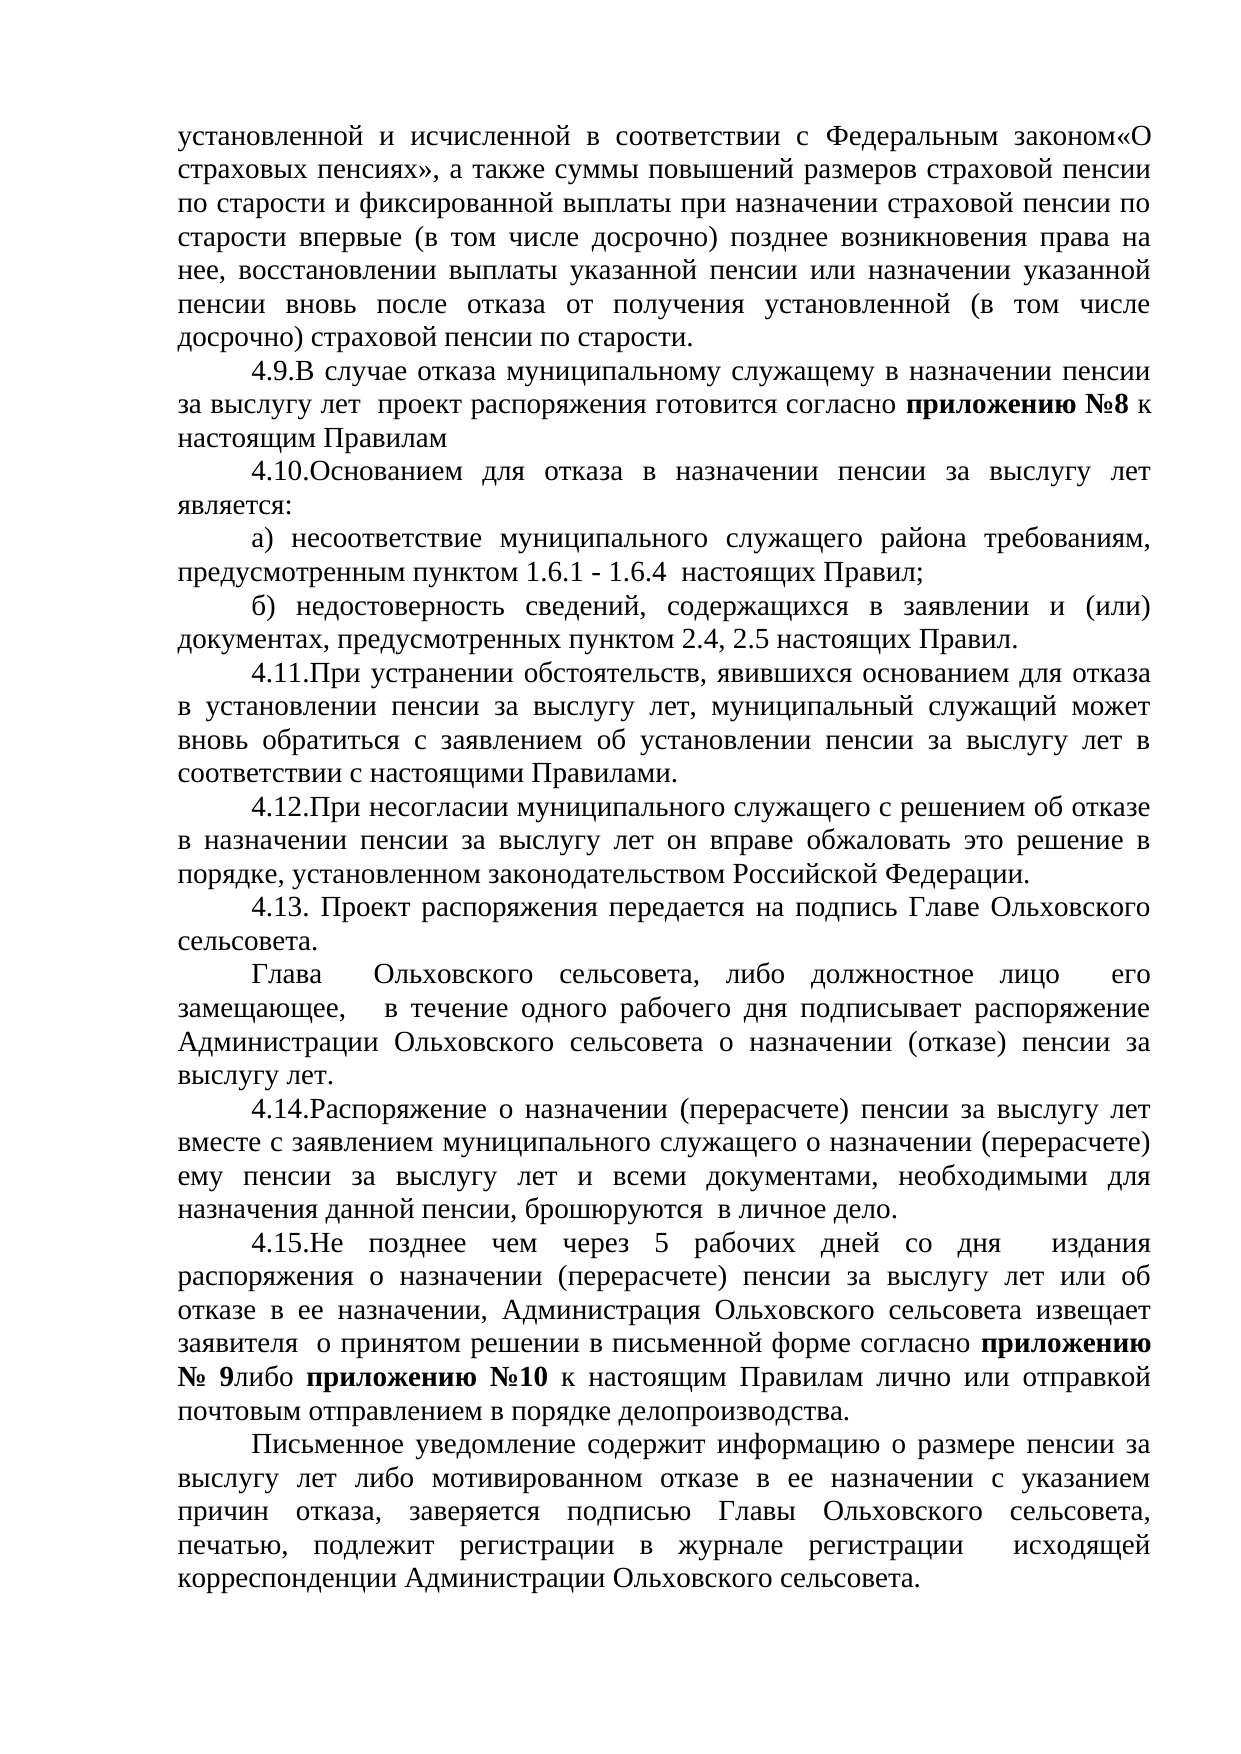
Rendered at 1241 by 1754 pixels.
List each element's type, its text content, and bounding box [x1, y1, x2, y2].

text а) несоответствие муниципального служащего района требованиям, предусмотренным пунктом 1.6.1 - 1.6.4 настоящих Правил; [177, 521, 1152, 588]
text б) недостоверность сведений, содержащихся в заявлении и (или) документах, предусмотренных пунктом 2.4, 2.5 настоящих Правил. [177, 588, 1152, 655]
text 4.9.В случае отказа муниципальному служащему в назначении пенсии за выслугу лет проект распоряжения готовится согласно приложению №8 к настоящим Правилам [177, 353, 1152, 453]
text 4.10.Основанием для отказа в назначении пенсии за выслугу лет является: [177, 453, 1152, 521]
text 4.11.При устранении обстоятельств, явившихся основанием для отказа в установлении пенсии за выслугу лет, муниципальный служащий может вновь обратиться с заявлением об установлении пенсии за выслугу лет в соответствии с настоящими Правилами. [177, 655, 1152, 789]
text 4.14.Распоряжение о назначении (перерасчете) пенсии за выслугу лет вместе с заявлением муниципального служащего о назначении (перерасчете) ему пенсии за выслугу лет и всеми документами, необходимыми для назначения данной пенсии, брошюруются в личное дело. [177, 1091, 1152, 1225]
text Глава Ольховского сельсовета, либо должностное лицо его замещающее, в течение одного рабочего дня подписывает распоряжение Администрации Ольховского сельсовета о назначении (отказе) пенсии за выслугу лет. [177, 957, 1152, 1091]
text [177, 118, 1152, 353]
text Письменное уведомление содержит информацию о размере пенсии за выслугу лет либо мотивированном отказе в ее назначении с указанием причин отказа, заверяется подписью Главы Ольховского сельсовета, печатью, подлежит регистрации в журнале регистрации исходящей корреспонденции Администрации Ольховского сельсовета. [177, 1426, 1152, 1594]
text 4.12.При несогласии муниципального служащего с решением об отказе в назначении пенсии за выслугу лет он вправе обжаловать это решение в порядке, установленном законодательством Российской Федерации. [177, 789, 1152, 889]
text 4.13. Проект распоряжения передается на подпись Главе Ольховского сельсовета. [177, 889, 1152, 957]
text 4.15.Не позднее чем через 5 рабочих дней со дня издания распоряжения о назначении (перерасчете) пенсии за выслугу лет или об отказе в ее назначении, Администрация Ольховского сельсовета извещает заявителя о принятом решении в письменной форме согласно приложению № 9либо приложению №10 к настоящим Правилам лично или отправкой почтовым отправлением в порядке делопроизводства. [177, 1225, 1152, 1426]
